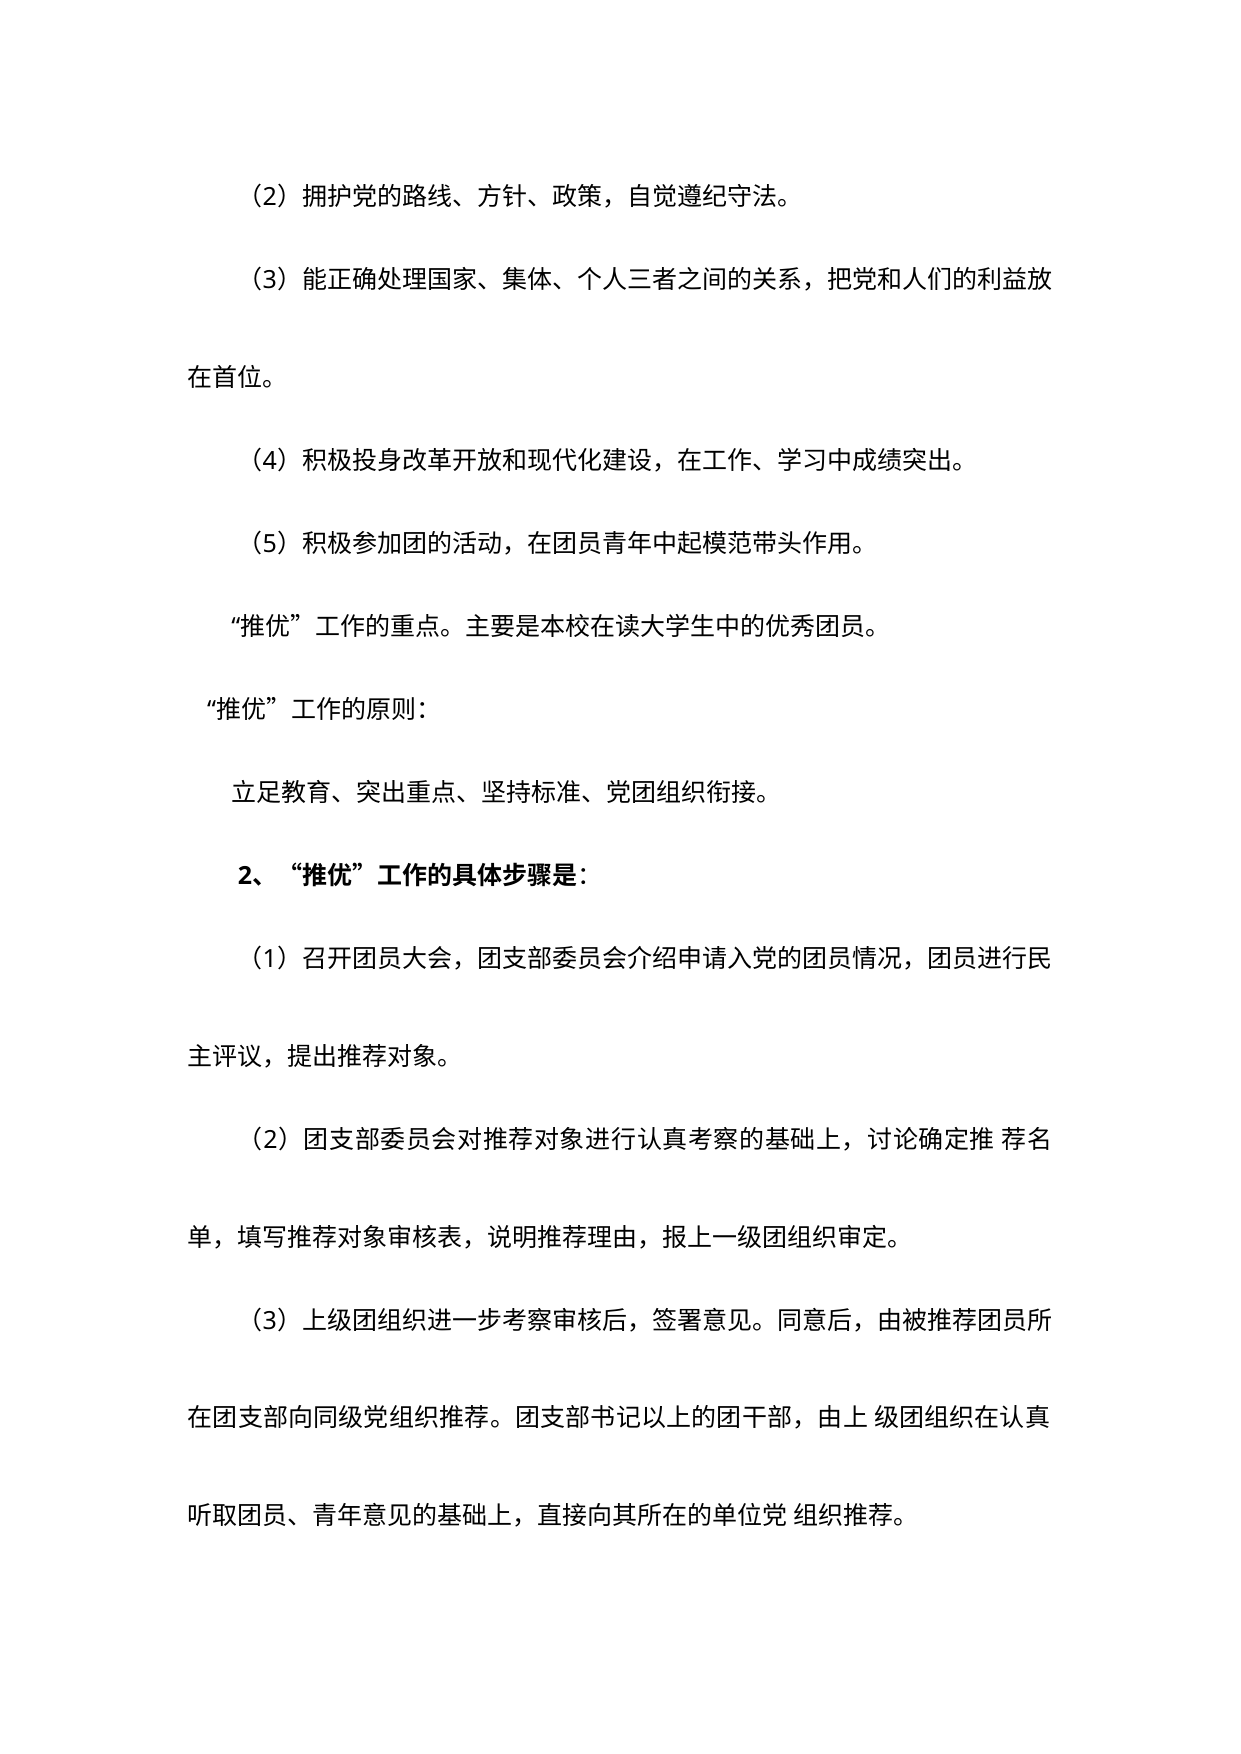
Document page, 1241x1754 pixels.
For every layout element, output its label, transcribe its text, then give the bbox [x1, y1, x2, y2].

text （3）能正确处理国家、集体、个人三者之间的关系，把党和人们的利益放在首位。 [187, 245, 1053, 408]
text 2、“推优”工作的具体步骤是： [187, 841, 1053, 906]
text （4）积极投身改革开放和现代化建设，在工作、学习中成绩突出。 [187, 426, 1053, 491]
text （2）拥护党的路线、方针、政策，自觉遵纪守法。 [187, 162, 1053, 227]
text （5）积极参加团的活动，在团员青年中起模范带头作用。 [187, 509, 1053, 574]
text （1）召开团员大会，团支部委员会介绍申请入党的团员情况，团员进行民主评议，提出推荐对象。 [187, 924, 1053, 1087]
text “推优”工作的重点。主要是本校在读大学生中的优秀团员。 [187, 592, 1053, 657]
text （2）团支部委员会对推荐对象进行认真考察的基础上，讨论确定推 荐名单，填写推荐对象审核表，说明推荐理由，报上一级团组织审定。 [187, 1105, 1053, 1268]
text （3）上级团组织进一步考察审核后，签署意见。同意后，由被推荐团员所在团支部向同级党组织推荐。团支部书记以上的团干部，由上 级团组织在认真听取团员、青年意见的基础上，直接向其所在的单位党 组织推荐。 [187, 1286, 1053, 1546]
text “推优”工作的原则： [187, 675, 1053, 740]
text 立足教育、突出重点、坚持标准、党团组织衔接。 [187, 758, 1053, 823]
